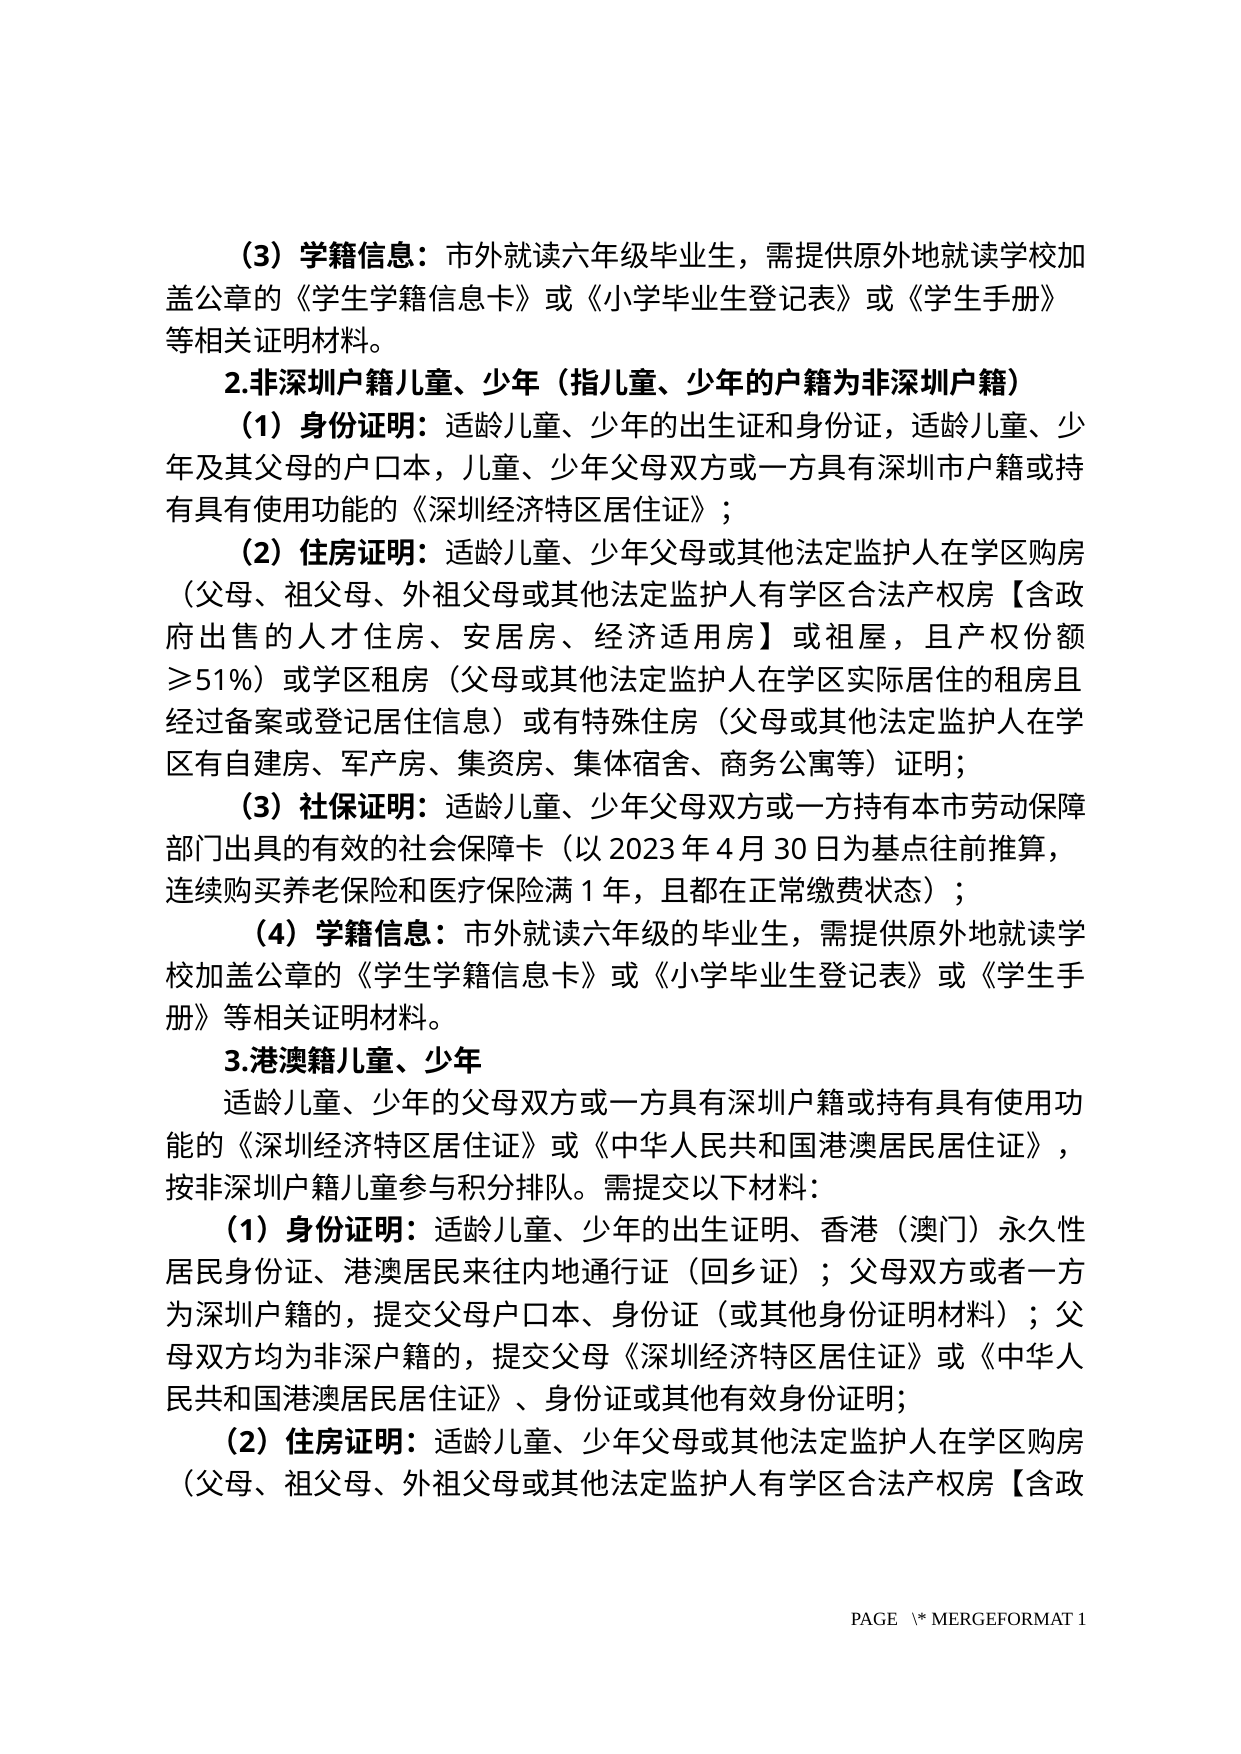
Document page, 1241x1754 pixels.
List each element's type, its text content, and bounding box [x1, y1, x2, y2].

text 3.港澳籍儿童、少年 [165, 1037, 1087, 1080]
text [165, 1418, 1087, 1503]
text （1）身份证明：适龄儿童、少年的出生证明、香港（澳门）永久性居民身份证、港澳居民来往内地通行证（回乡证）；父母双方或者一方为深圳户籍的，提交父母户口本、身份证（或其他身份证明材料）；父母双方均为非深户籍的，提交父母《深圳经济特区居住证》或《中华人民共和国港澳居民居住证》、身份证或其他有效身份证明； [165, 1207, 1087, 1418]
text （3）学籍信息：市外就读六年级毕业生，需提供原外地就读学校加盖公章的《学生学籍信息卡》或《小学毕业生登记表》或《学生手册》等相关证明材料。 [165, 233, 1087, 360]
text （1）身份证明：适龄儿童、少年的出生证和身份证，适龄儿童、少年及其父母的户口本，儿童、少年父母双方或一方具有深圳市户籍或持有具有使用功能的《深圳经济特区居住证》； [165, 402, 1087, 529]
text （3）社保证明：适龄儿童、少年父母双方或一方持有本市劳动保障部门出具的有效的社会保障卡（以2023年4月30日为基点往前推算，连续购买养老保险和医疗保险满1年，且都在正常缴费状态）； [165, 783, 1087, 910]
text 2.非深圳户籍儿童、少年（指儿童、少年的户籍为非深圳户籍） [165, 360, 1087, 402]
text 适龄儿童、少年的父母双方或一方具有深圳户籍或持有具有使用功能的《深圳经济特区居住证》或《中华人民共和国港澳居民居住证》，按非深圳户籍儿童参与积分排队。需提交以下材料： [165, 1080, 1087, 1207]
text （4）学籍信息：市外就读六年级的毕业生，需提供原外地就读学校加盖公章的《学生学籍信息卡》或《小学毕业生登记表》或《学生手册》等相关证明材料。 [165, 910, 1087, 1037]
